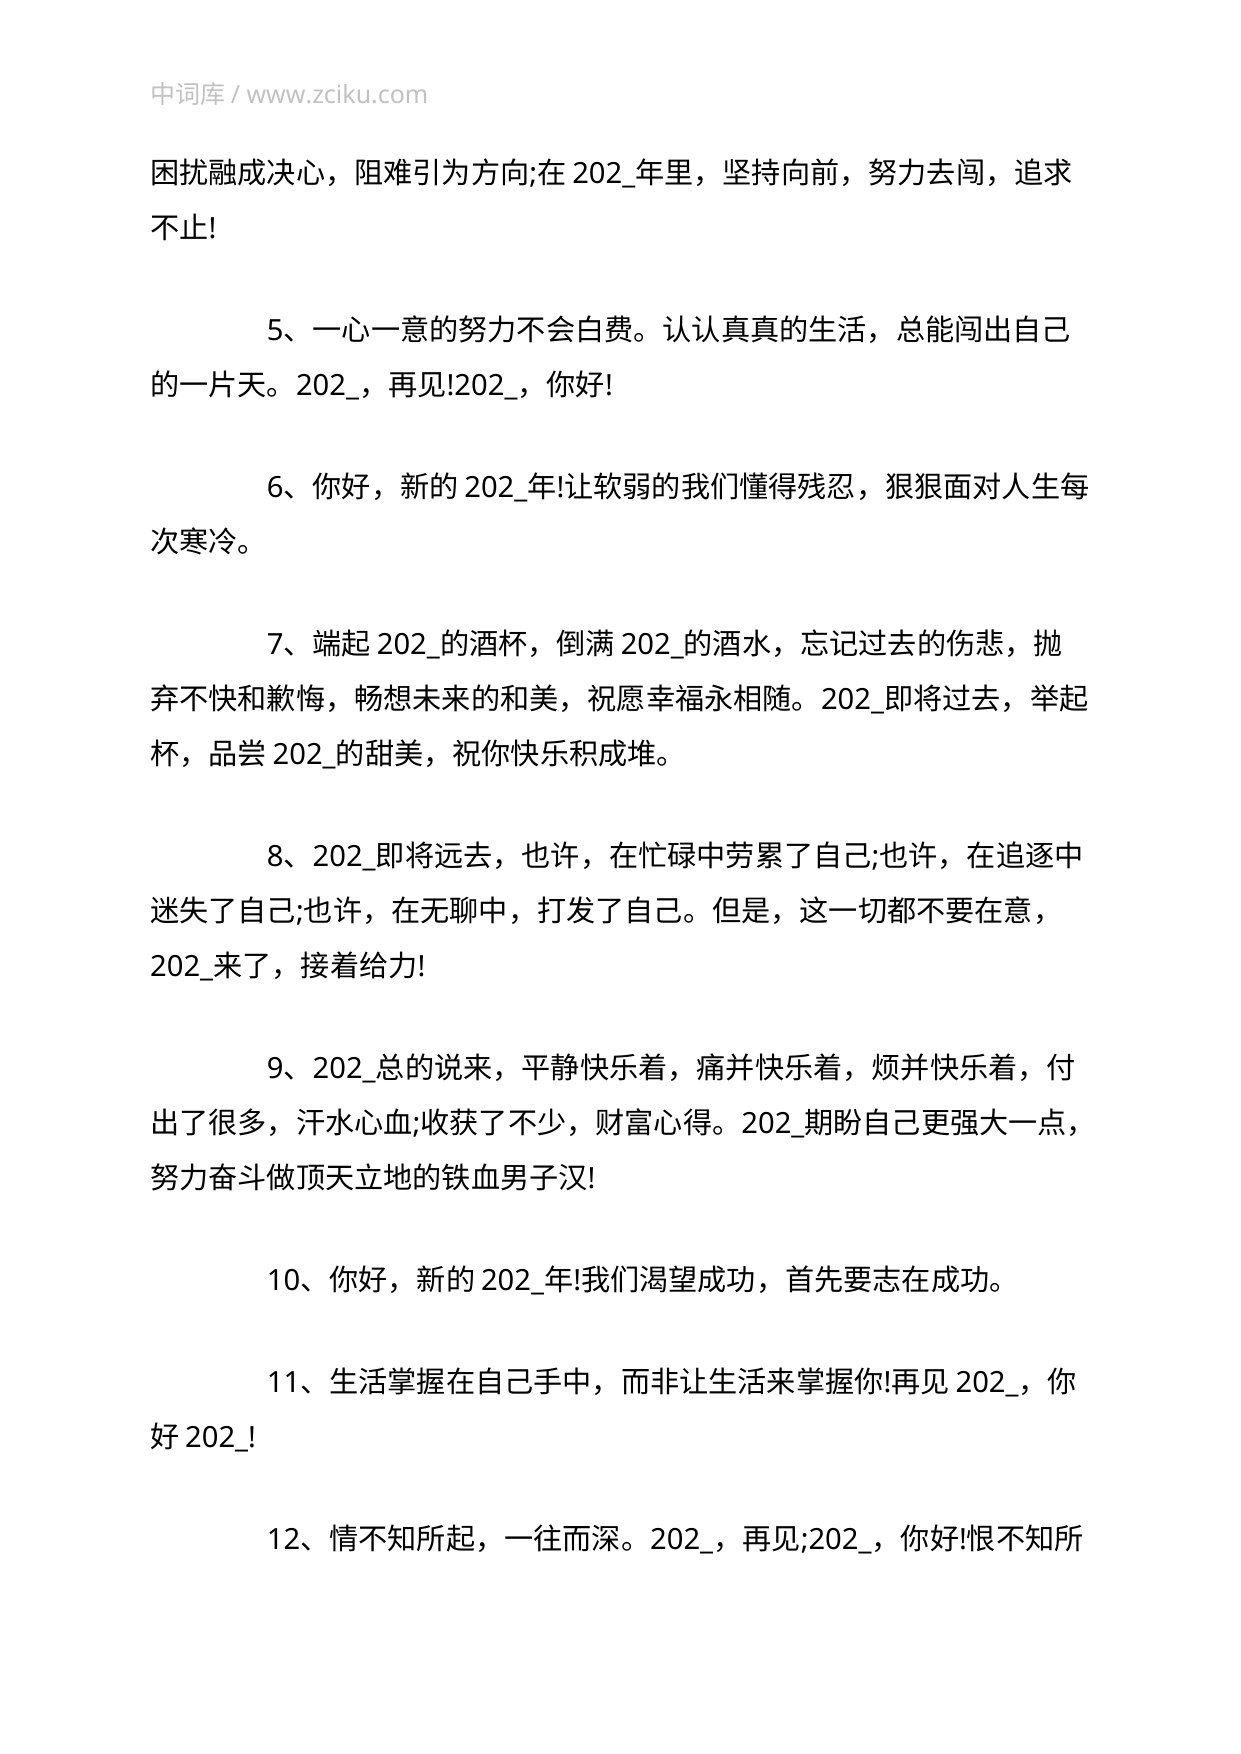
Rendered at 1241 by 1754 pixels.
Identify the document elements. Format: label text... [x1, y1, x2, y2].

text 8、202_即将远去，也许，在忙碌中劳累了自己;也许，在追逐中迷失了自己;也许，在无聊中，打发了自己。但是，这一切都不要在意，202_来了，接着给力! [150, 833, 1090, 985]
text 7、端起202_的酒杯，倒满202_的酒水，忘记过去的伤悲，抛弃不快和歉悔，畅想未来的和美，祝愿幸福永相随。202_即将过去，举起杯，品尝202_的甜美，祝你快乐积成堆。 [150, 621, 1090, 773]
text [150, 1516, 1090, 1558]
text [150, 150, 1090, 247]
text 5、一心一意的努力不会白费。认认真真的生活，总能闯出自己的一片天。202_，再见!202_，你好! [150, 307, 1090, 404]
text 9、202_总的说来，平静快乐着，痛并快乐着，烦并快乐着，付出了很多，汗水心血;收获了不少，财富心得。202_期盼自己更强大一点，努力奋斗做顶天立地的铁血男子汉! [150, 1045, 1090, 1197]
text 6、你好，新的202_年!让软弱的我们懂得残忍，狠狠面对人生每次寒冷。 [150, 464, 1090, 561]
text 10、你好，新的202_年!我们渴望成功，首先要志在成功。 [150, 1257, 1090, 1299]
text 11、生活掌握在自己手中，而非让生活来掌握你!再见202_，你好202_! [150, 1359, 1090, 1456]
